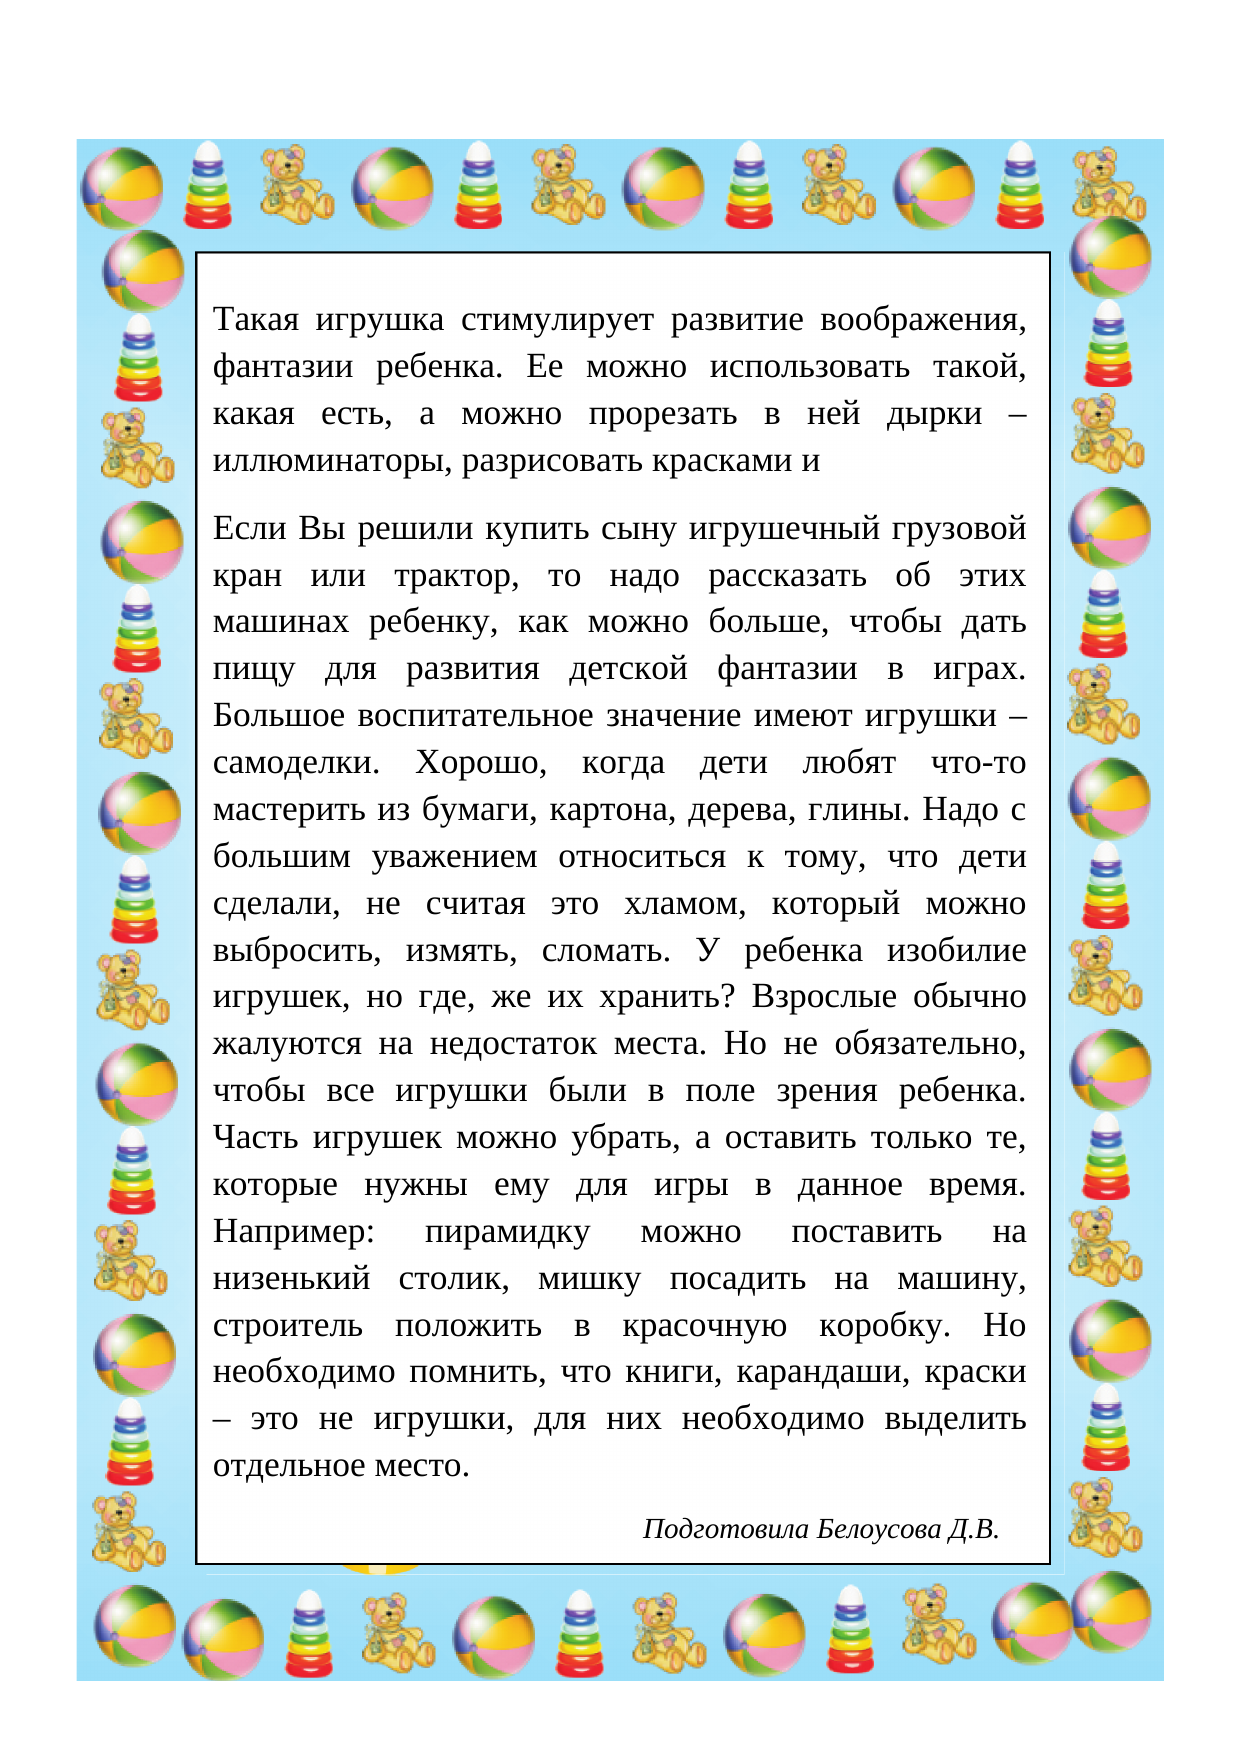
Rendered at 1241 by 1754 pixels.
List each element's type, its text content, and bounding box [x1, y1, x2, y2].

picture [76, 139, 1164, 1681]
text Подготовила Белоусова Д.В. [213, 1511, 1028, 1545]
text Если Вы решили купить сыну игрушечный грузовой кран или трактор, то надо рассказать об этих машинах ребенку, как можно больше, чтобы дать пищу для развития детской фантазии в играх. Большое воспитательное значение имеют игрушки – самоделки. Хорошо, когда дети любят что-то мастерить из бумаги, картона, дерева, глины. Надо с большим уважением относиться к тому, что дети сделали, не считая это хламом, который можно выбросить, измять, сломать. У ребенка изобилие игрушек, но где, же их хранить? Взрослые обычно жалуются на недостаток места. Но не обязательно, чтобы все игрушки были в поле зрения ребенка. Часть игрушек можно убрать, а оставить только те, которые нужны ему для игры в данное время. Например: пирамидку можно поставить на низенький столик, мишку посадить на машину, строитель положить в красочную коробку. Но необходимо помнить, что книги, карандаши, краски – это не игрушки, для них необходимо выделить отдельное место. [213, 506, 1028, 1484]
text Такая игрушка стимулирует развитие воображения, фантазии ребенка. Ее можно использовать такой, какая есть, а можно прорезать в ней дырки – иллюминаторы, разрисовать красками и [213, 298, 1028, 479]
